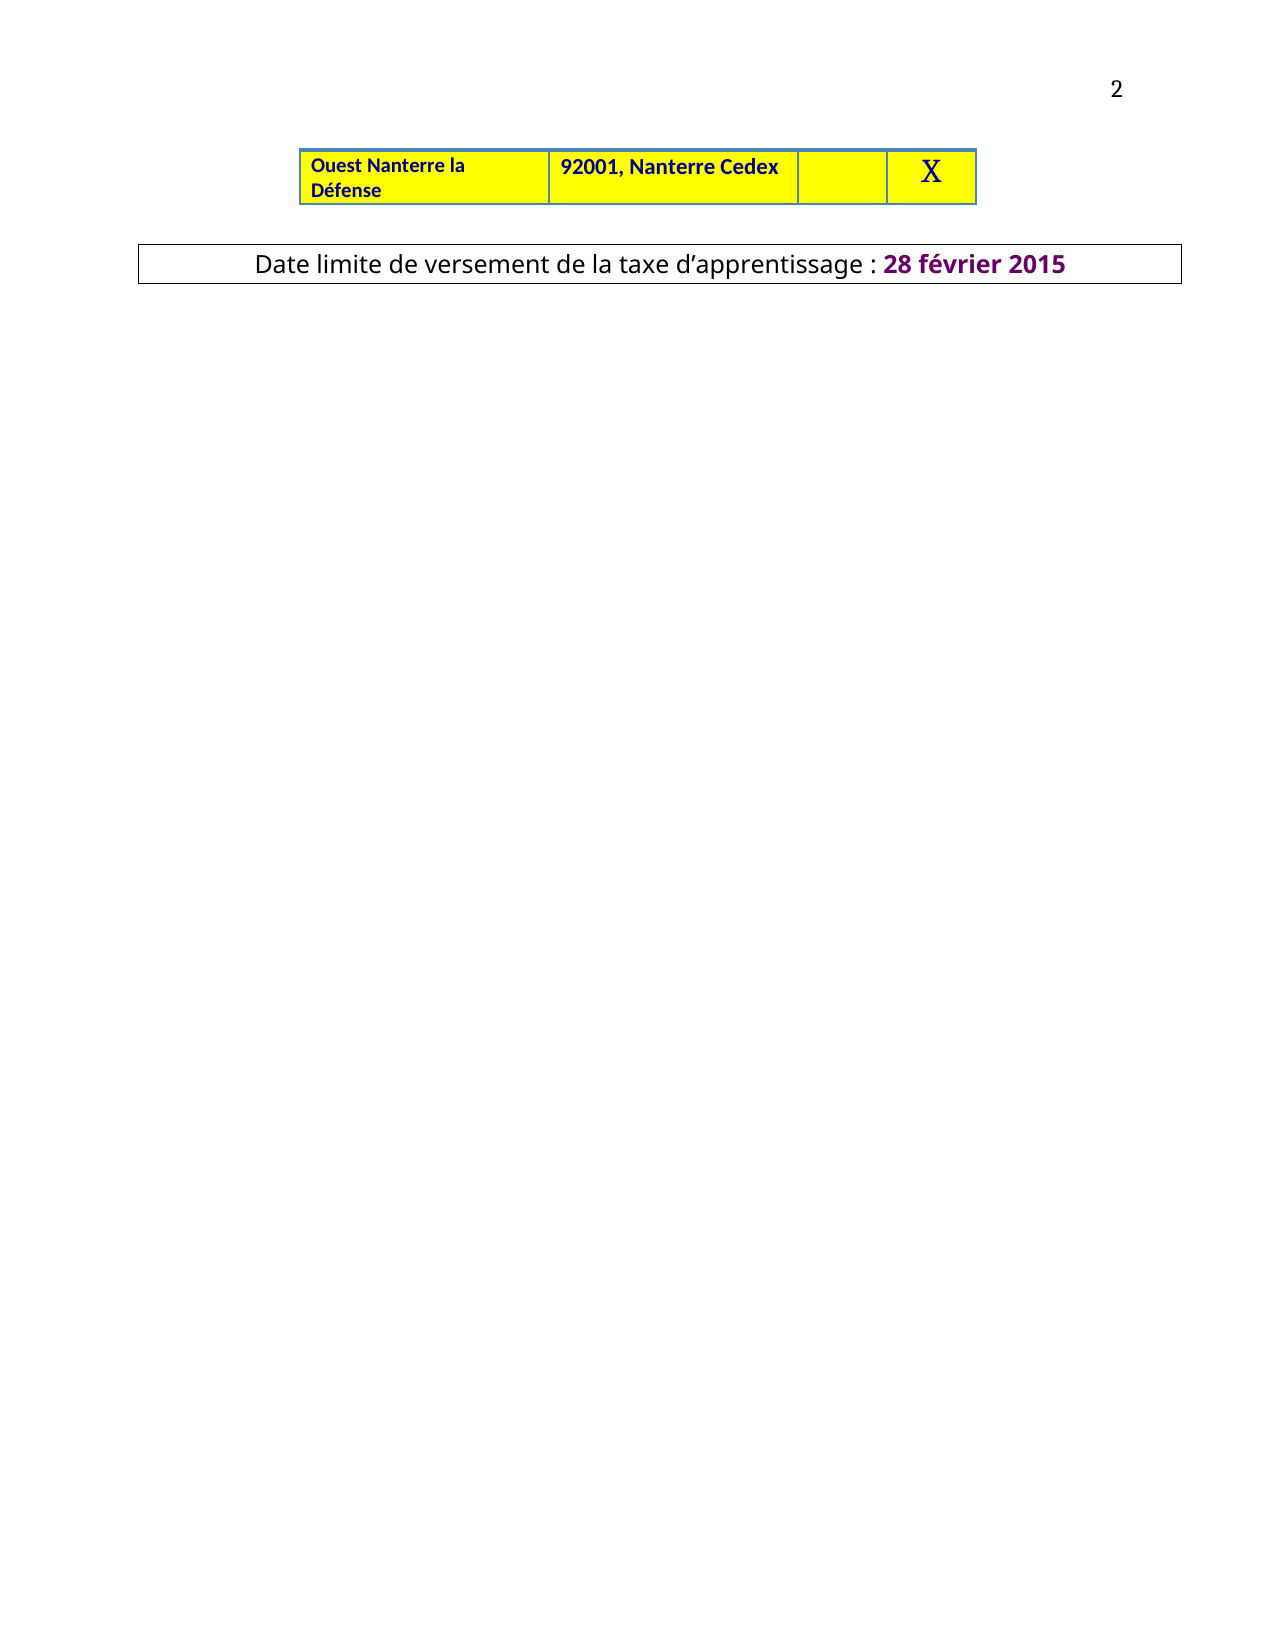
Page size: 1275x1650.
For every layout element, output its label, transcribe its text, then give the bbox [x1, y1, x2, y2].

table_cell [301, 152, 548, 203]
text Date limite de versement de la taxe d’apprentissage : 28 février 2015 [139, 245, 1181, 283]
table_cell X [888, 152, 975, 203]
table_cell [799, 152, 886, 203]
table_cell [550, 152, 797, 203]
